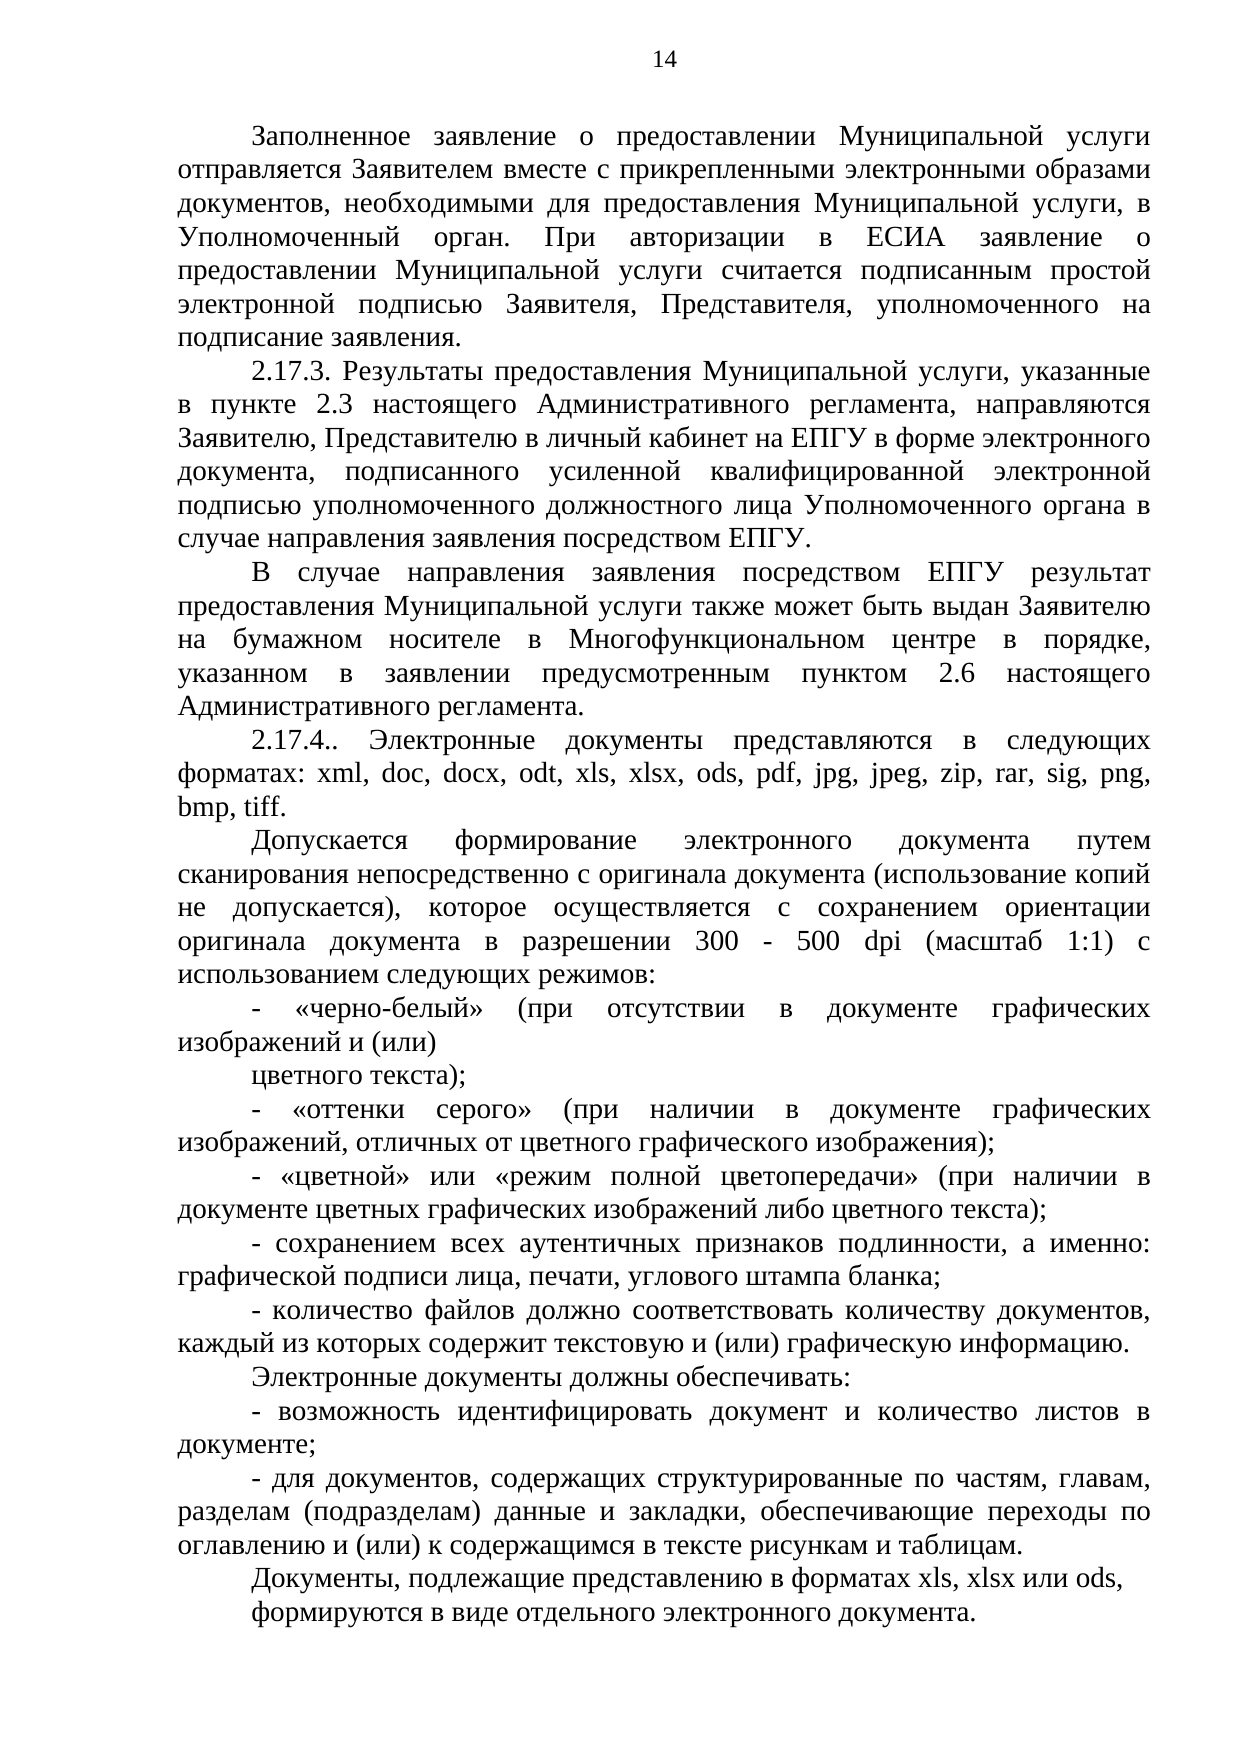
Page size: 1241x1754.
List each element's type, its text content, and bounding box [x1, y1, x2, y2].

text В случае направления заявления посредством ЕПГУ результат предоставления Муниципальной услуги также может быть выдан Заявителю на бумажном носителе в Многофункциональном центре в порядке, указанном в заявлении предусмотренным пунктом 2.6 настоящего Административного регламента. [177, 554, 1152, 722]
text - «черно-белый» (при отсутствии в документе графических изображений и (или) [177, 990, 1152, 1057]
text Заполненное заявление о предоставлении Муниципальной услуги отправляется Заявителем вместе с прикрепленными электронными образами документов, необходимыми для предоставления Муниципальной услуги, в Уполномоченный орган. При авторизации в ЕСИА заявление о предоставлении Муниципальной услуги считается подписанным простой электронной подписью Заявителя, Представителя, уполномоченного на подписание заявления. [177, 118, 1152, 353]
text Допускается формирование электронного документа путем сканирования непосредственно с оригинала документа (использование копий не допускается), которое осуществляется с сохранением ориентации оригинала документа в разрешении 300 - 500 dpi (масштаб 1:1) с использованием следующих режимов: [177, 822, 1152, 990]
text формируются в виде отдельного электронного документа. [177, 1594, 1152, 1627]
text - для документов, содержащих структурированные по частям, главам, разделам (подразделам) данные и закладки, обеспечивающие переходы по оглавлению и (или) к содержащимся в тексте рисункам и таблицам. [177, 1460, 1152, 1560]
text - «цветной» или «режим полной цветопередачи» (при наличии в документе цветных графических изображений либо цветного текста); [177, 1158, 1152, 1225]
text цветного текста); [177, 1057, 1152, 1091]
text - возможность идентифицировать документ и количество листов в документе; [177, 1393, 1152, 1460]
text Документы, подлежащие представлению в форматах xls, xlsx или ods, [177, 1560, 1152, 1594]
text Электронные документы должны обеспечивать: [177, 1359, 1152, 1393]
text 2.17.3. Результаты предоставления Муниципальной услуги, указанные в пункте 2.3 настоящего Административного регламента, направляются Заявителю, Представителю в личный кабинет на ЕПГУ в форме электронного документа, подписанного усиленной квалифицированной электронной подписью уполномоченного должностного лица Уполномоченного органа в случае направления заявления посредством ЕПГУ. [177, 353, 1152, 554]
text 2.17.4.. Электронные документы представляются в следующих форматах: xml, doc, docx, odt, xls, xlsx, ods, pdf, jpg, jpeg, zip, rar, sig, png, bmp, tiff. [177, 722, 1152, 822]
text - количество файлов должно соответствовать количеству документов, каждый из которых содержит текстовую и (или) графическую информацию. [177, 1292, 1152, 1359]
text - «оттенки серого» (при наличии в документе графических изображений, отличных от цветного графического изображения); [177, 1091, 1152, 1158]
text - сохранением всех аутентичных признаков подлинности, а именно: графической подписи лица, печати, углового штампа бланка; [177, 1225, 1152, 1292]
